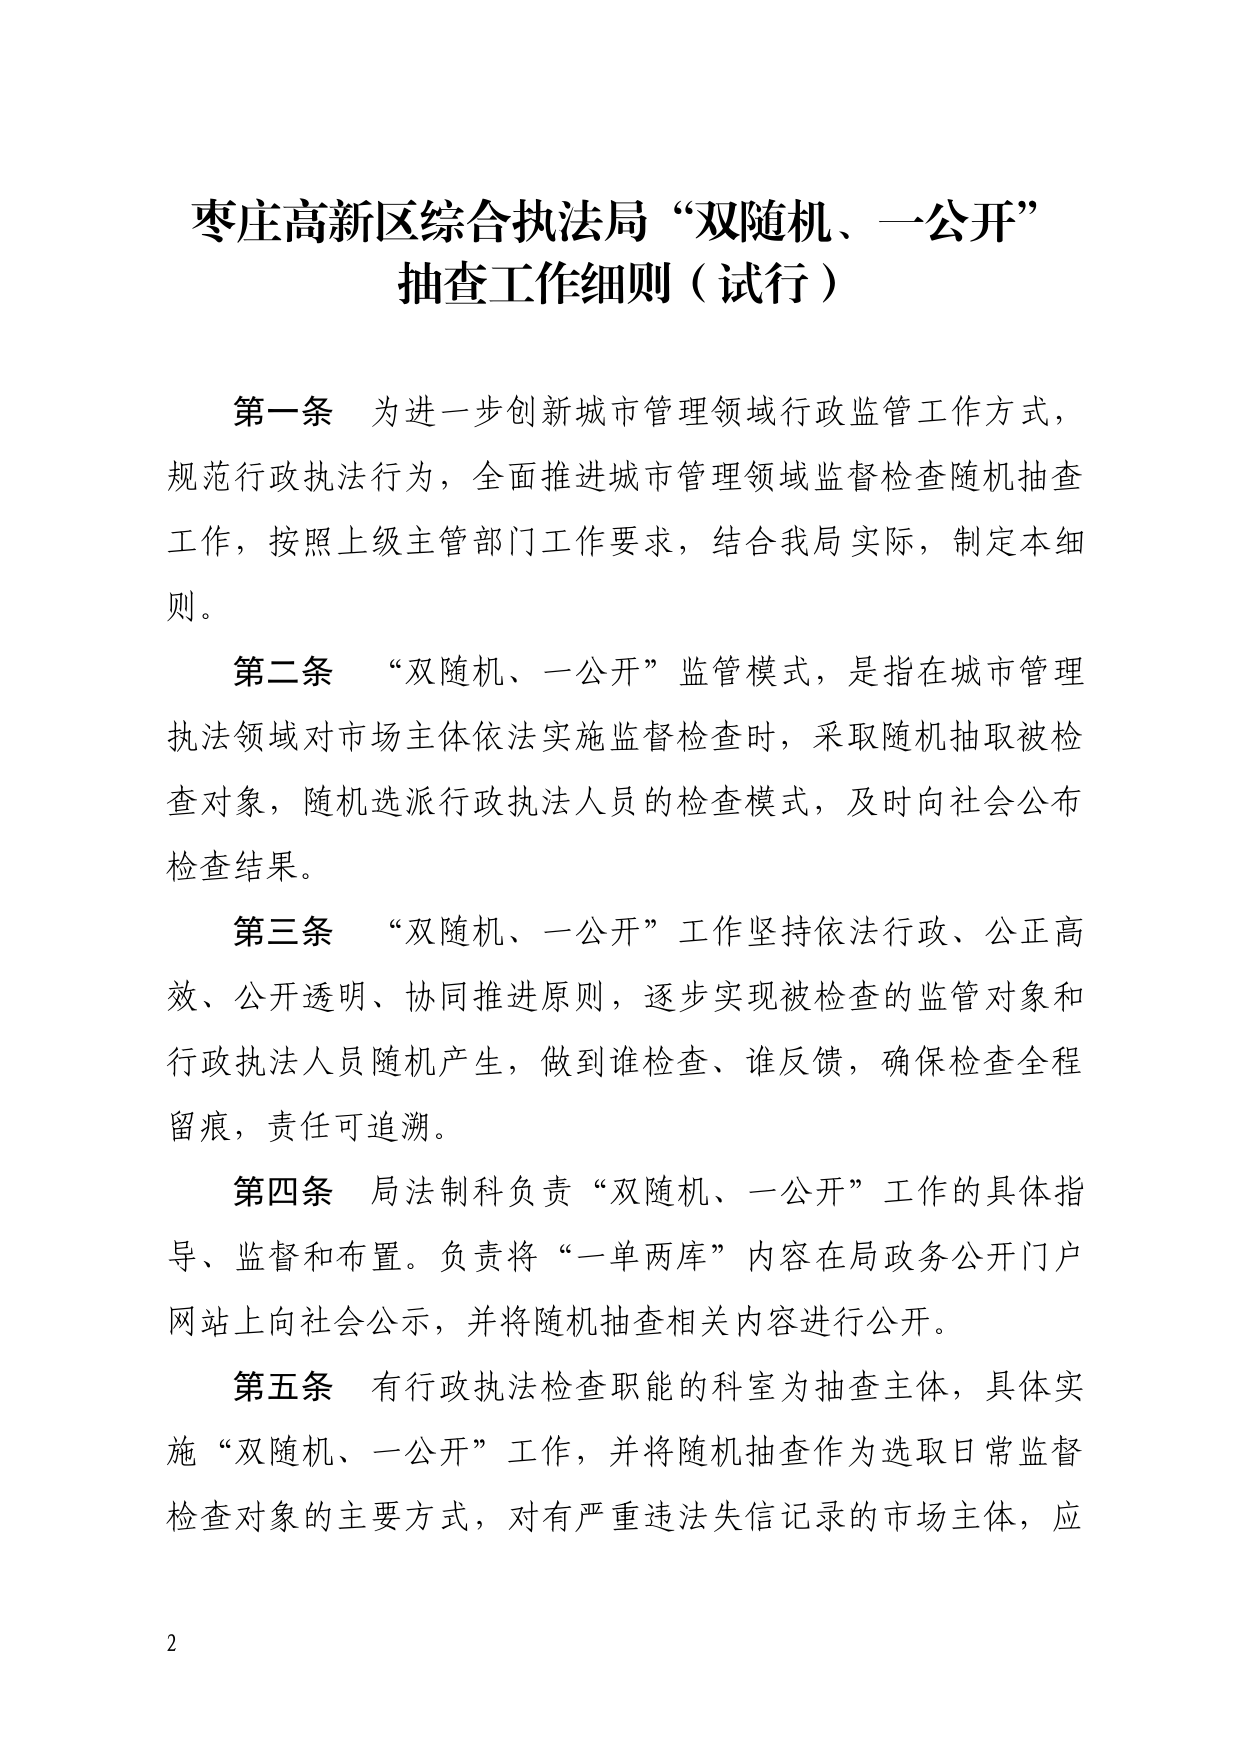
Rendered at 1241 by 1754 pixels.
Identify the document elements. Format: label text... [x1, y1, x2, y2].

text 第二条 “双随机、一公开”监管模式，是指在城市管理执法领域对市场主体依法实施监督检查时，采取随机抽取被检查对象，随机选派行政执法人员的检查模式，及时向社会公布检查结果。 [165, 637, 1087, 897]
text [165, 1352, 1087, 1547]
text 枣庄高新区综合执法局“双随机、一公开” [165, 187, 1087, 249]
text 第四条 局法制科负责“双随机、一公开”工作的具体指导、监督和布置。负责将“一单两库”内容在局政务公开门户网站上向社会公示，并将随机抽查相关内容进行公开。 [165, 1157, 1087, 1352]
text 第三条 “双随机、一公开”工作坚持依法行政、公正高效、公开透明、协同推进原则，逐步实现被检查的监管对象和行政执法人员随机产生，做到谁检查、谁反馈，确保检查全程留痕，责任可追溯。 [165, 897, 1087, 1157]
text 抽查工作细则（试行） [165, 249, 1087, 312]
text 第一条 为进一步创新城市管理领域行政监管工作方式，规范行政执法行为，全面推进城市管理领域监督检查随机抽查工作，按照上级主管部门工作要求，结合我局实际，制定本细则。 [165, 377, 1087, 637]
